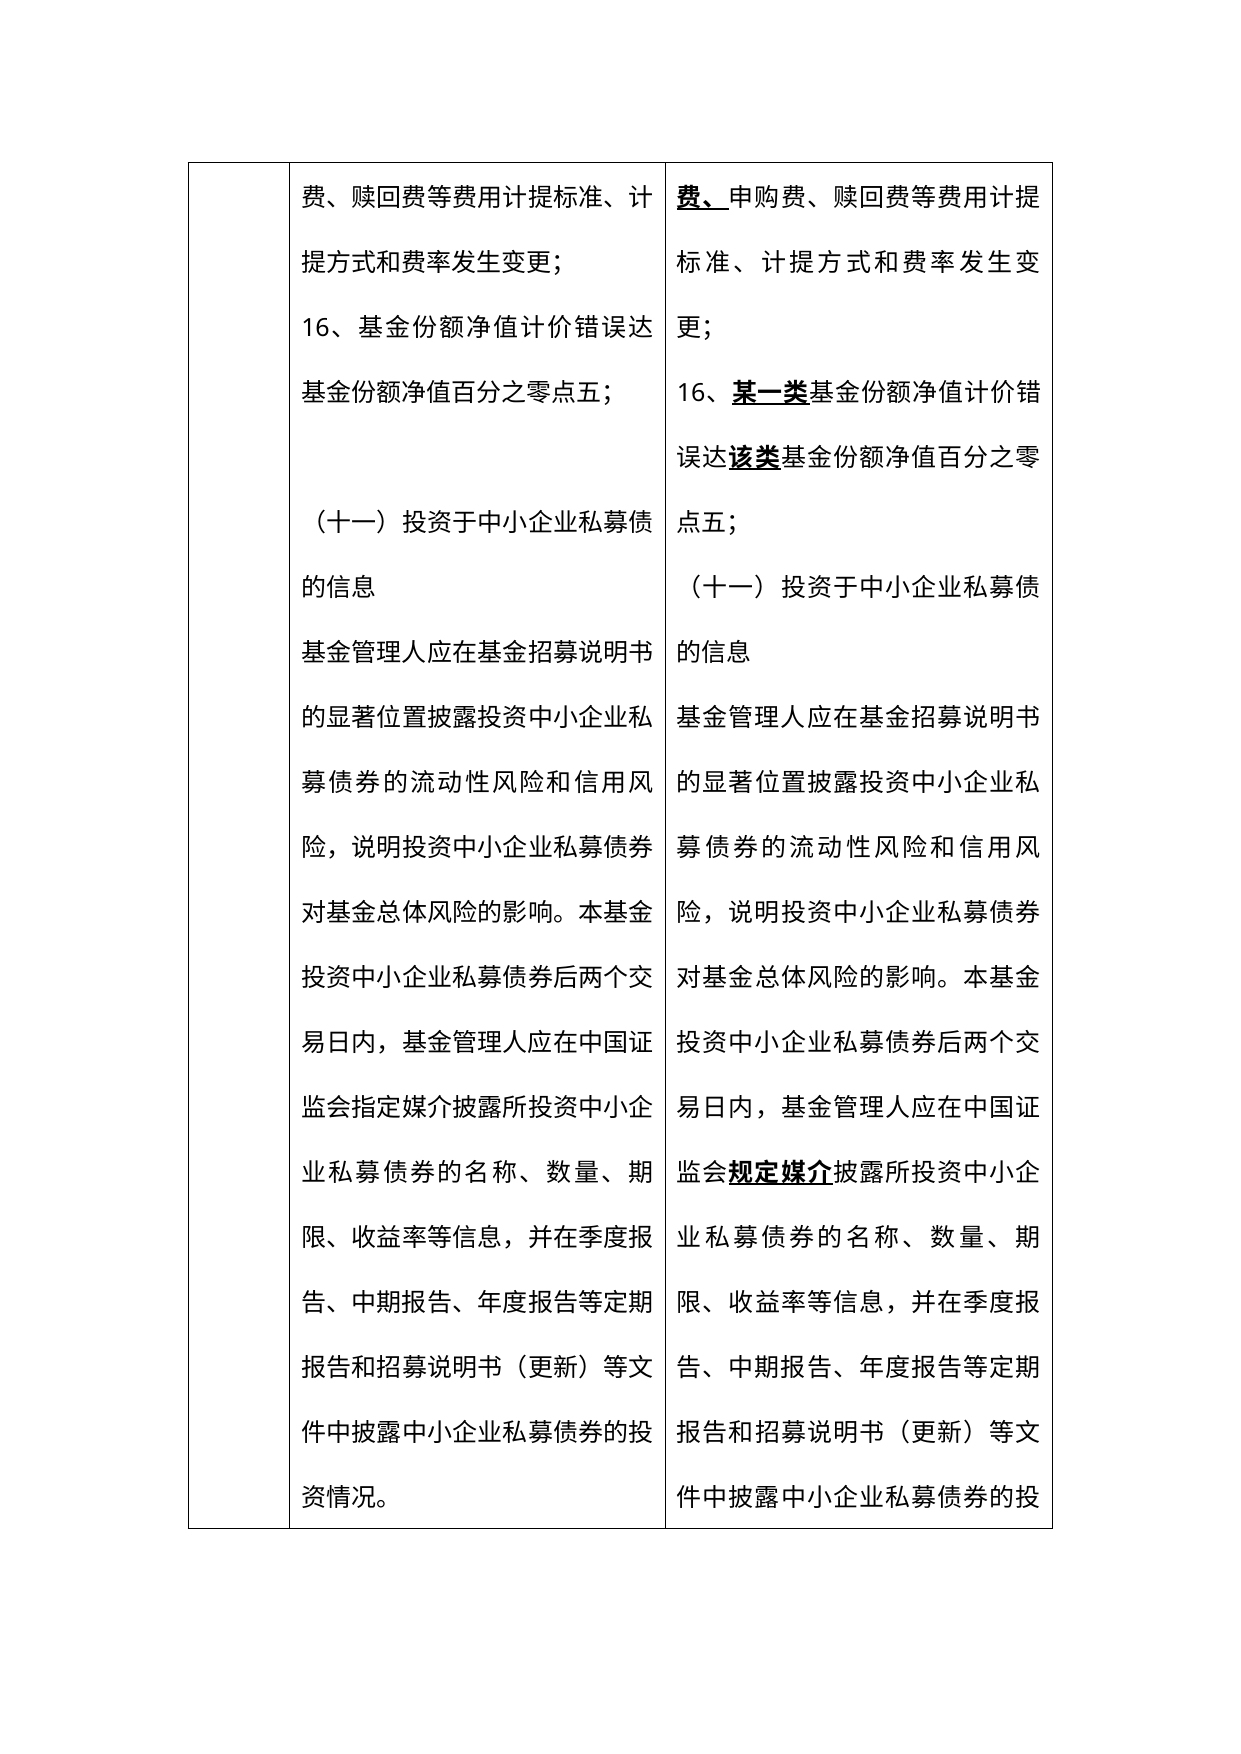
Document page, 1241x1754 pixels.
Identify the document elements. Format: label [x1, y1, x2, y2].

table_cell [290, 163, 665, 1528]
table_cell [666, 163, 1052, 1528]
